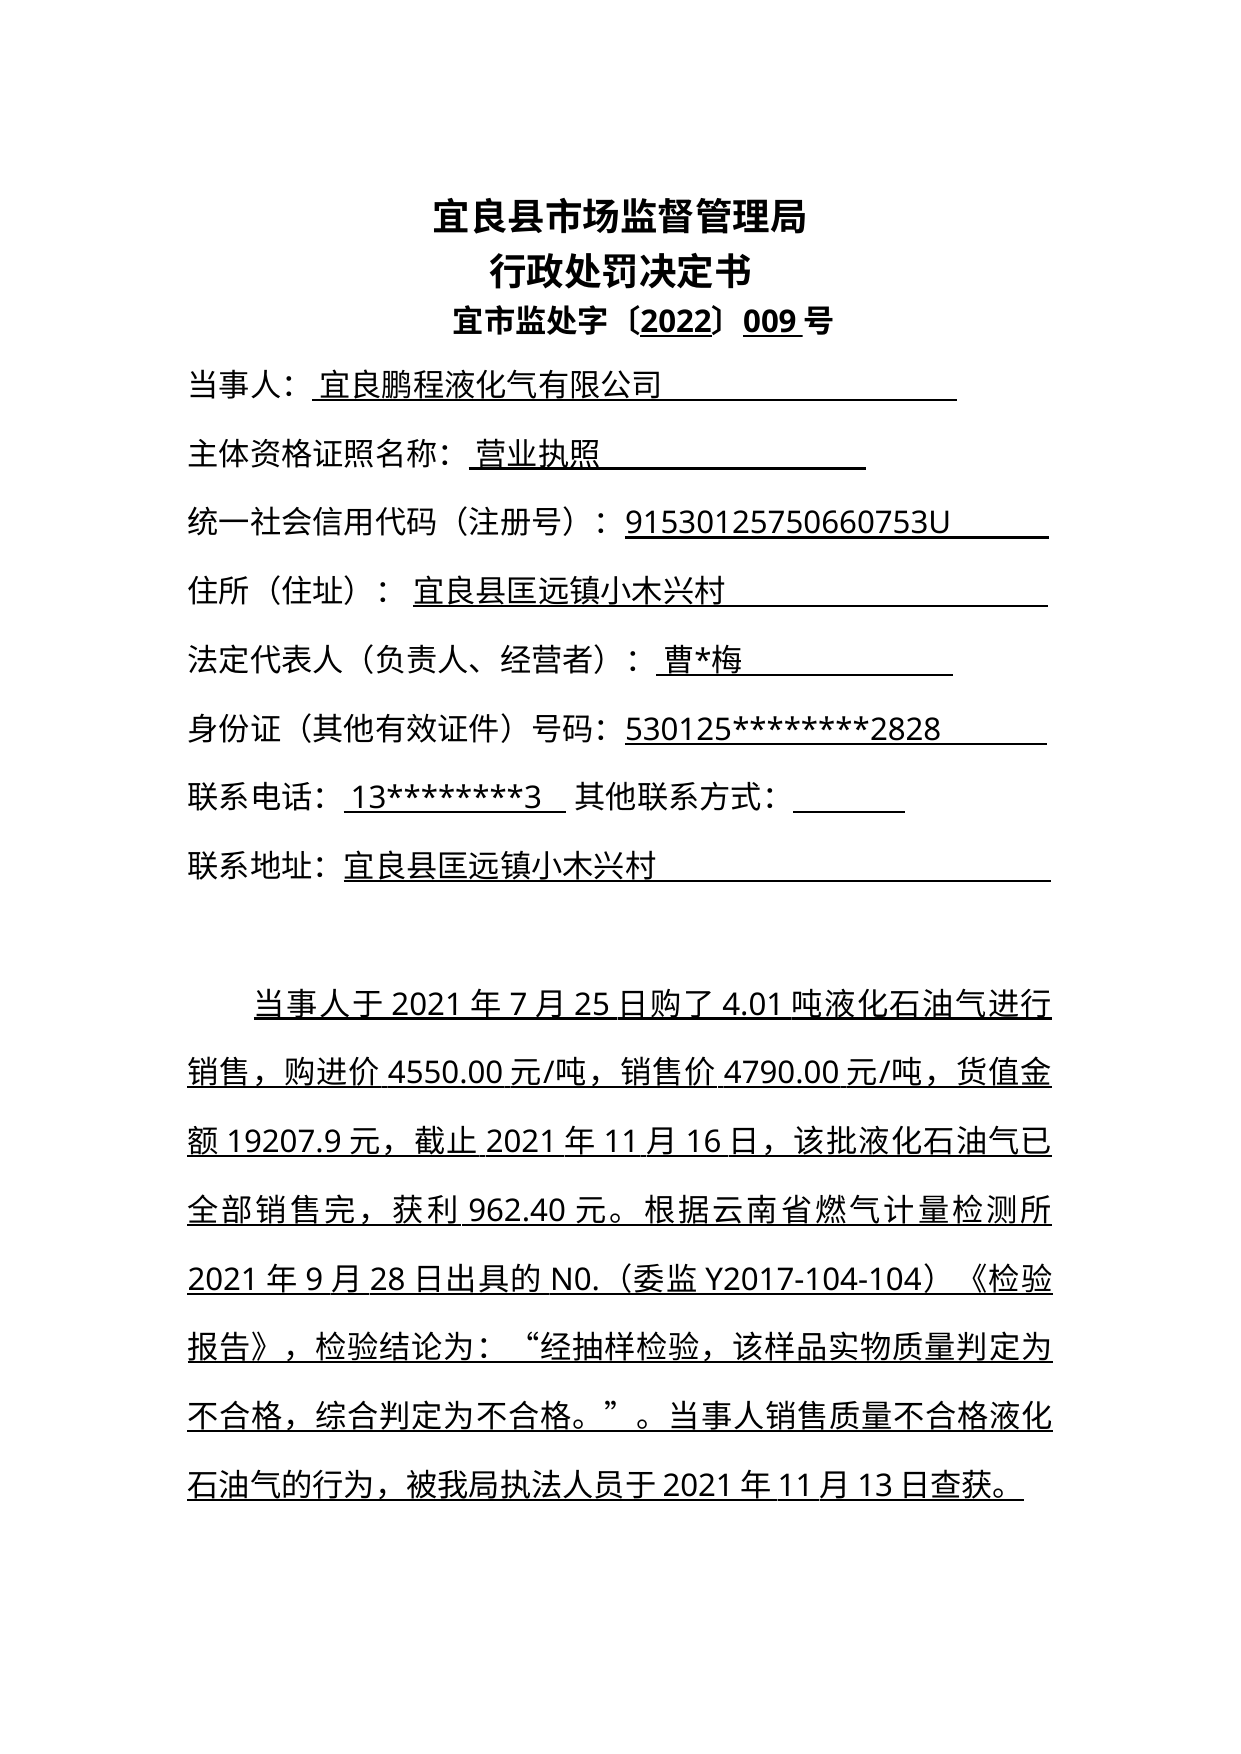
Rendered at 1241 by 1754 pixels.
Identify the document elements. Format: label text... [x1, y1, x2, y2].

text 当事人于2021年7月25日购了4.01吨液化石油气进行销售，购进价4550.00元/吨，销售价4790.00元/吨，货值金额19207.9元，截止2021年11月16日，该批液化石油气已全部销售完，获利962.40元。根据云南省燃气计量检测所2021年9月28日出具的N0.（委监Y2017-104-104）《检验报告》，检验结论为：“经抽样检验，该样品实物质量判定为不合格，综合判定为不合格。”。当事人销售质量不合格液化石油气的行为，被我局执法人员于2021年11月13日查获。 [187, 1295, 1053, 1361]
text 住所（住址）： 宜良县匡远镇小木兴村 [187, 547, 1053, 616]
text 行政处罚决定书 [187, 241, 1053, 296]
text 当事人于2021年7月25日购了4.01吨液化石油气进行销售，购进价4550.00元/吨，销售价4790.00元/吨，货值金额19207.9元，截止2021年11月16日，该批液化石油气已全部销售完，获利962.40元。根据云南省燃气计量检测所2021年9月28日出具的N0.（委监Y2017-104-104）《检验报告》，检验结论为：“经抽样检验，该样品实物质量判定为不合格，综合判定为不合格。”。当事人销售质量不合格液化石油气的行为，被我局执法人员于2021年11月13日查获。 [187, 960, 1053, 1293]
text 当事人： 宜良鹏程液化气有限公司 [187, 341, 1053, 410]
text 统一社会信用代码（注册号）：91530125750660753U [187, 479, 1053, 547]
text 当事人于2021年7月25日购了4.01吨液化石油气进行销售，购进价4550.00元/吨，销售价4790.00元/吨，货值金额19207.9元，截止2021年11月16日，该批液化石油气已全部销售完，获利962.40元。根据云南省燃气计量检测所2021年9月28日出具的N0.（委监Y2017-104-104）《检验报告》，检验结论为：“经抽样检验，该样品实物质量判定为不合格，综合判定为不合格。”。当事人销售质量不合格液化石油气的行为，被我局执法人员于2021年11月13日查获。 [187, 1432, 1053, 1510]
text 宜市监处字〔2022〕009号 [187, 296, 1053, 341]
text 联系地址：宜良县匡远镇小木兴村 [187, 822, 1053, 891]
text 宜良县市场监督管理局 [187, 187, 1053, 241]
text 主体资格证照名称： 营业执照 [187, 410, 1053, 479]
text 联系电话： 13********3 其他联系方式： [187, 754, 1053, 822]
text 身份证（其他有效证件）号码：530125********2828 [187, 685, 1053, 754]
text 当事人于2021年7月25日购了4.01吨液化石油气进行销售，购进价4550.00元/吨，销售价4790.00元/吨，货值金额19207.9元，截止2021年11月16日，该批液化石油气已全部销售完，获利962.40元。根据云南省燃气计量检测所2021年9月28日出具的N0.（委监Y2017-104-104）《检验报告》，检验结论为：“经抽样检验，该样品实物质量判定为不合格，综合判定为不合格。”。当事人销售质量不合格液化石油气的行为，被我局执法人员于2021年11月13日查获。 [187, 1362, 1053, 1430]
text 法定代表人（负责人、经营者）： 曹*梅 [187, 616, 1053, 685]
